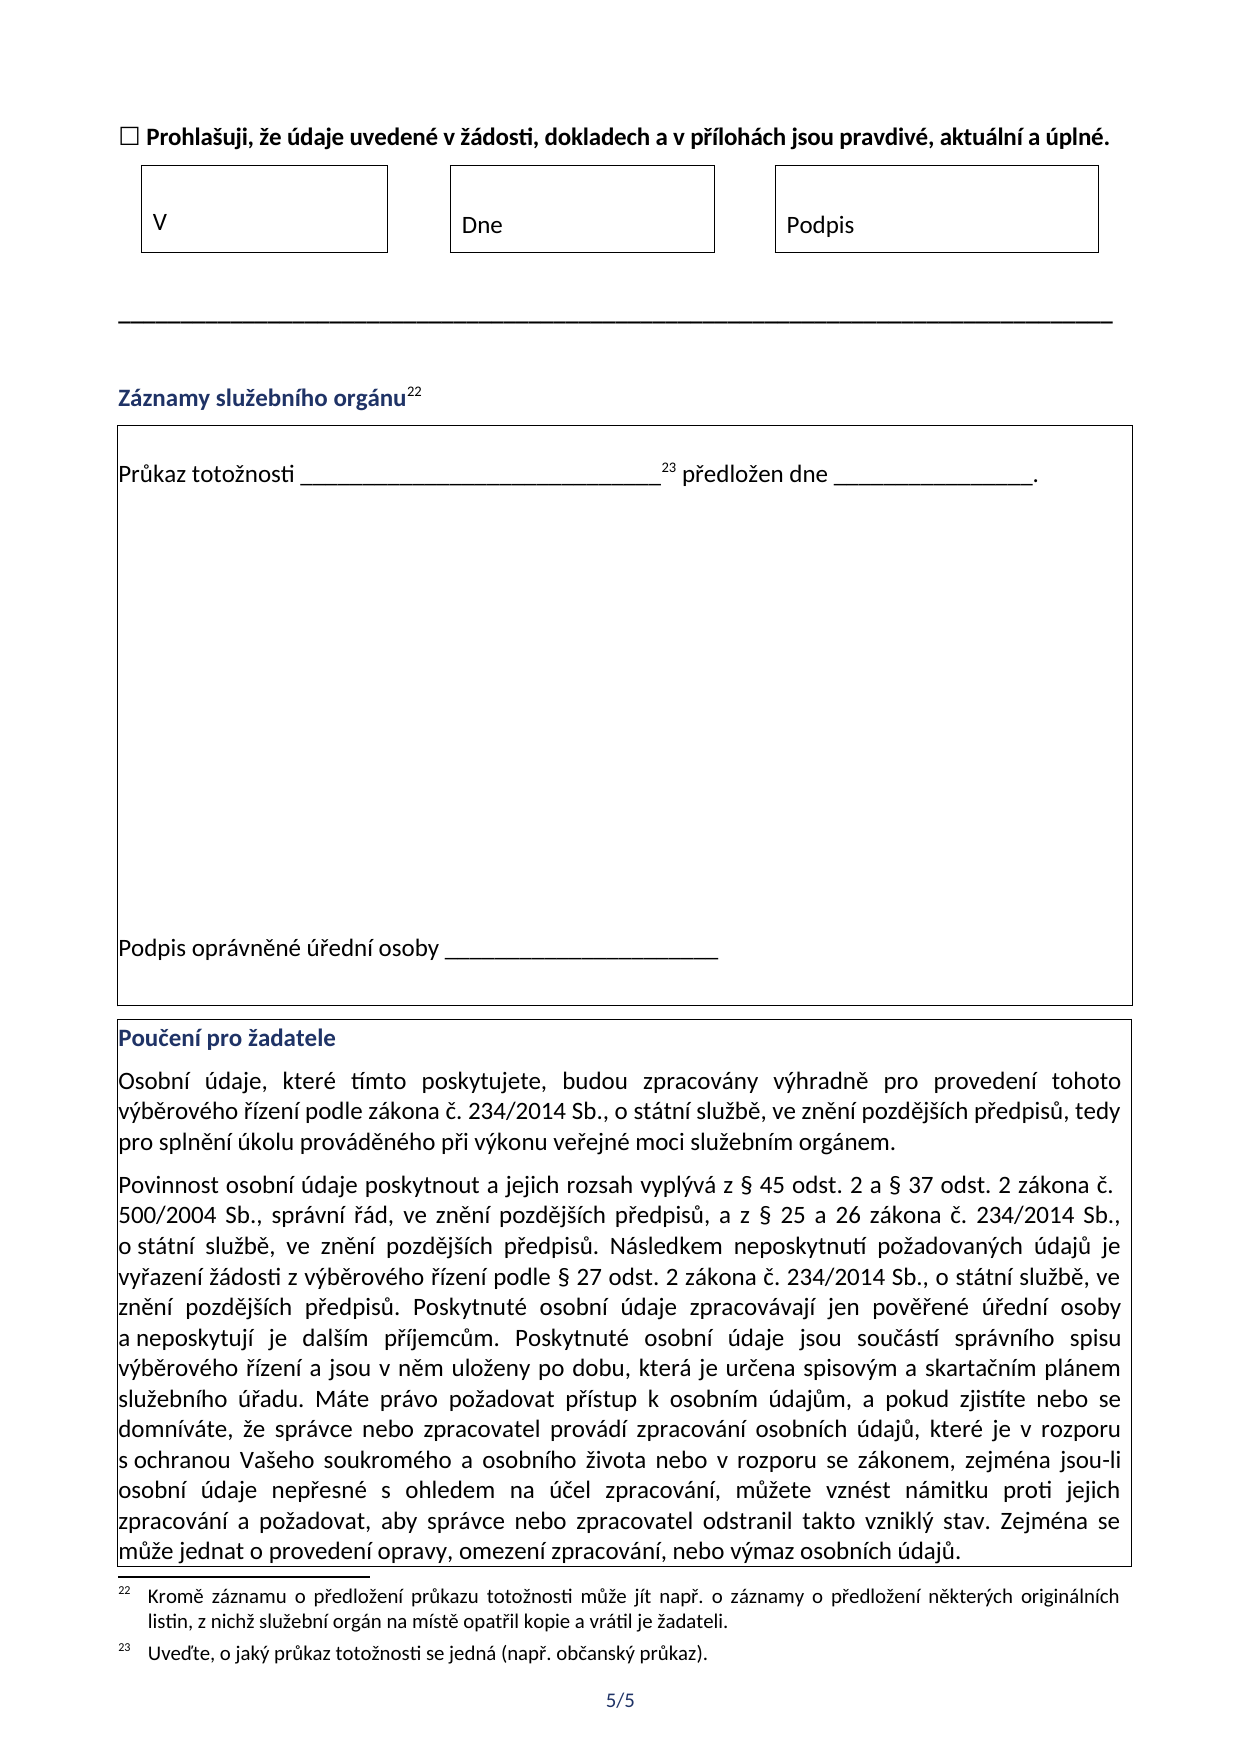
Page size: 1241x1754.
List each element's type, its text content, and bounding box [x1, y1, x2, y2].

table_header V [142, 166, 387, 252]
table_header [388, 165, 450, 252]
text Podpis oprávněné úřední osoby ______________________ [118, 929, 1132, 962]
text Osobní údaje, které tímto poskytujete, budou zpracovány výhradně pro provedení tohoto výběrového řízení podle zákona č. 234/2014 Sb., o státní službě, ve znění pozdějších předpisů, tedy pro splnění úkolu prováděného při výkonu veřejné moci služebním orgánem. [118, 1062, 1131, 1157]
text Prohlašuji, že údaje uvedené v žádosti, dokladech a v přílohách jsou pravdivé, aktuální a úplné. [118, 118, 1122, 152]
text Záznamy služebního orgánu [118, 382, 1122, 412]
text ________________________________________________________________________________ [118, 296, 1122, 326]
table_header Dne [451, 166, 714, 252]
text Poučení pro žadatele [118, 1020, 1131, 1052]
table_header Podpis [776, 166, 1098, 252]
text Povinnost osobní údaje poskytnout a jejich rozsah vyplývá z § 45 odst. 2 a § 37 odst. 2 zákona č. 500/2004 Sb., správní řád, ve znění pozdějších předpisů, a z § 25 a 26 zákona č. 234/2014 Sb., o státní službě, ve znění pozdějších předpisů. Následkem neposkytnutí požadovaných údajů je vyřazení žádosti z výběrového řízení podle § 27 odst. 2 zákona č. 234/2014 Sb., o státní službě, ve znění pozdějších předpisů. Poskytnuté osobní údaje zpracovávají jen pověřené úřední osoby a neposkytují je dalším příjemcům. Poskytnuté osobní údaje jsou součástí správního spisu výběrového řízení a jsou v něm uloženy po dobu, která je určena spisovým a skartačním plánem služebního úřadu. Máte právo požadovat přístup k osobním údajům, a pokud zjistíte nebo se domníváte, že správce nebo zpracovatel provádí zpracování osobních údajů, které je v rozporu s ochranou Vašeho soukromého a osobního života nebo v rozporu se zákonem, zejména jsou-li osobní údaje nepřesné s ohledem na účel zpracování, můžete vznést námitku proti jejich zpracování a požadovat, aby správce nebo zpracovatel odstranil takto vzniklý stav. Zejména se může jednat o provedení opravy, omezení zpracování, nebo výmaz osobních údajů. [118, 1166, 1131, 1566]
table_header [715, 165, 775, 252]
text Průkaz totožnosti _____________________________ předložen dne ________________. [118, 455, 1132, 489]
